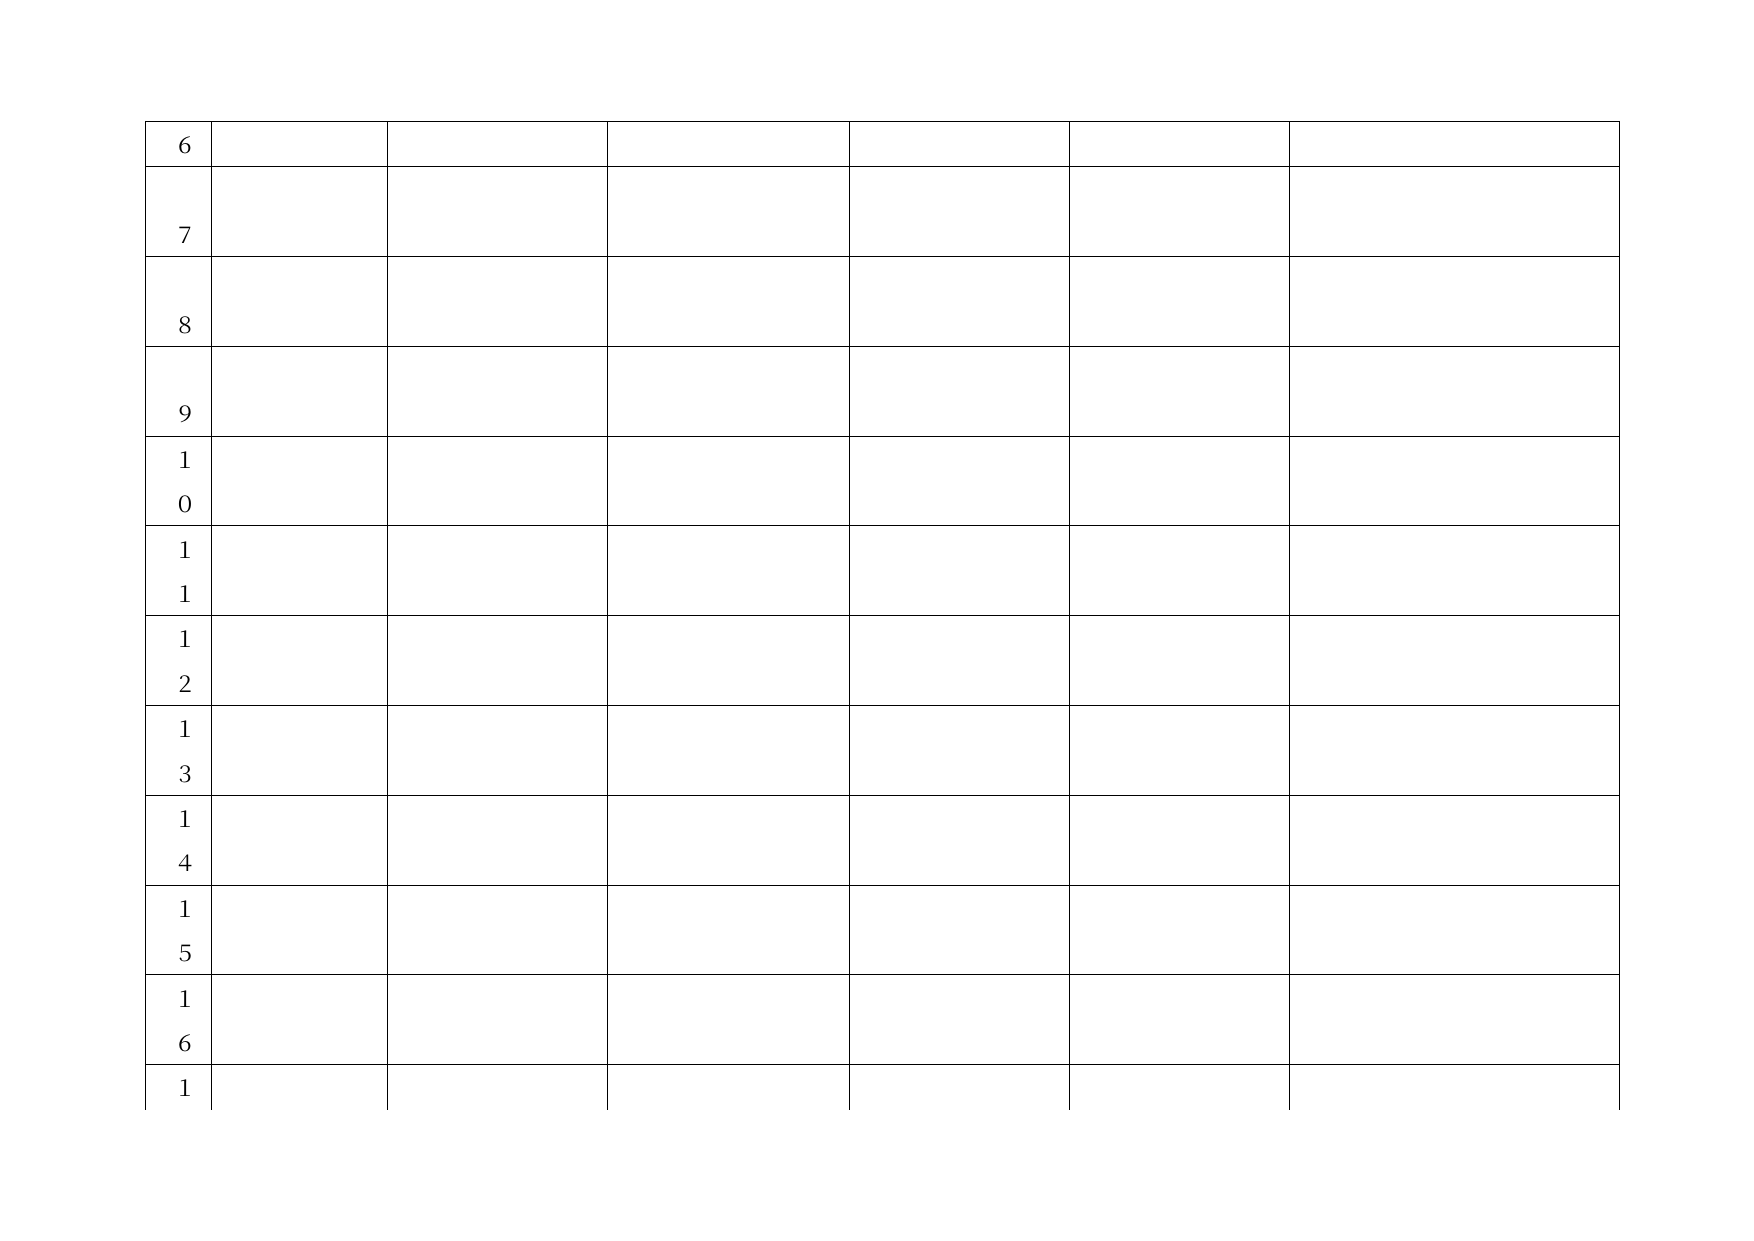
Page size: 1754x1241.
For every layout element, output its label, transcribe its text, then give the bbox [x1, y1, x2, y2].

table_cell [1290, 167, 1619, 256]
table_cell [608, 257, 849, 346]
table_cell ７ [146, 167, 211, 256]
table_cell ６ [146, 122, 211, 166]
table_cell [608, 886, 849, 974]
table_cell [1070, 796, 1289, 884]
table_cell [850, 347, 1069, 436]
table_cell [388, 796, 607, 884]
table_cell [1290, 122, 1619, 166]
table_cell [388, 257, 607, 346]
table_cell [388, 526, 607, 615]
table_cell １２ [146, 616, 211, 705]
table_cell [608, 437, 849, 525]
table_cell [212, 616, 387, 705]
table_cell [608, 526, 849, 615]
table_cell [1070, 526, 1289, 615]
table_cell [212, 257, 387, 346]
table_cell [388, 167, 607, 256]
table_cell [1070, 975, 1289, 1064]
table_cell １４ [146, 796, 211, 884]
table_cell [850, 437, 1069, 525]
table_cell [1290, 1065, 1619, 1109]
table_cell [1290, 347, 1619, 436]
table_cell [608, 1065, 849, 1109]
table_cell [212, 167, 387, 256]
table_cell [608, 616, 849, 705]
table_cell [212, 1065, 387, 1109]
table_cell １６ [146, 975, 211, 1064]
table_cell １３ [146, 706, 211, 795]
table_cell [850, 167, 1069, 256]
table_cell [1290, 257, 1619, 346]
table_cell １０ [146, 437, 211, 525]
table_cell [388, 886, 607, 974]
table_cell [212, 886, 387, 974]
table_cell [850, 526, 1069, 615]
table_cell [388, 347, 607, 436]
table_cell １５ [146, 886, 211, 974]
table_cell [388, 1065, 607, 1109]
table_cell [1070, 1065, 1289, 1109]
table_cell [1290, 437, 1619, 525]
table_cell [388, 122, 607, 166]
table_cell [1290, 886, 1619, 974]
table_cell ８ [146, 257, 211, 346]
table_cell [1070, 257, 1289, 346]
table_cell [388, 975, 607, 1064]
table_cell [850, 257, 1069, 346]
table_cell [1290, 706, 1619, 795]
table_cell [388, 706, 607, 795]
table_cell [608, 122, 849, 166]
table_cell [1070, 616, 1289, 705]
table_cell [1290, 616, 1619, 705]
table_cell [850, 886, 1069, 974]
table_cell １１ [146, 526, 211, 615]
table_cell [850, 975, 1069, 1064]
table_cell [1290, 796, 1619, 884]
table_cell ９ [146, 347, 211, 436]
table_cell [850, 706, 1069, 795]
table_cell [1070, 347, 1289, 436]
table_cell [1070, 437, 1289, 525]
table_cell [212, 796, 387, 884]
table_cell [388, 437, 607, 525]
table_cell [608, 796, 849, 884]
table_cell [1290, 526, 1619, 615]
table_cell [1070, 122, 1289, 166]
table_cell [212, 706, 387, 795]
table_cell [1070, 167, 1289, 256]
table_cell [608, 975, 849, 1064]
table_cell [850, 122, 1069, 166]
table_cell [850, 796, 1069, 884]
table_cell [850, 616, 1069, 705]
table_cell [212, 122, 387, 166]
table_cell [212, 975, 387, 1064]
table_cell [608, 347, 849, 436]
table_cell [1290, 975, 1619, 1064]
table_cell １７ [146, 1065, 211, 1109]
table_cell [212, 347, 387, 436]
table_cell [608, 706, 849, 795]
table_cell [608, 167, 849, 256]
table_cell [212, 437, 387, 525]
table_cell [1070, 706, 1289, 795]
table_cell [388, 616, 607, 705]
table_cell [212, 526, 387, 615]
table_cell [850, 1065, 1069, 1109]
table_cell [1070, 886, 1289, 974]
